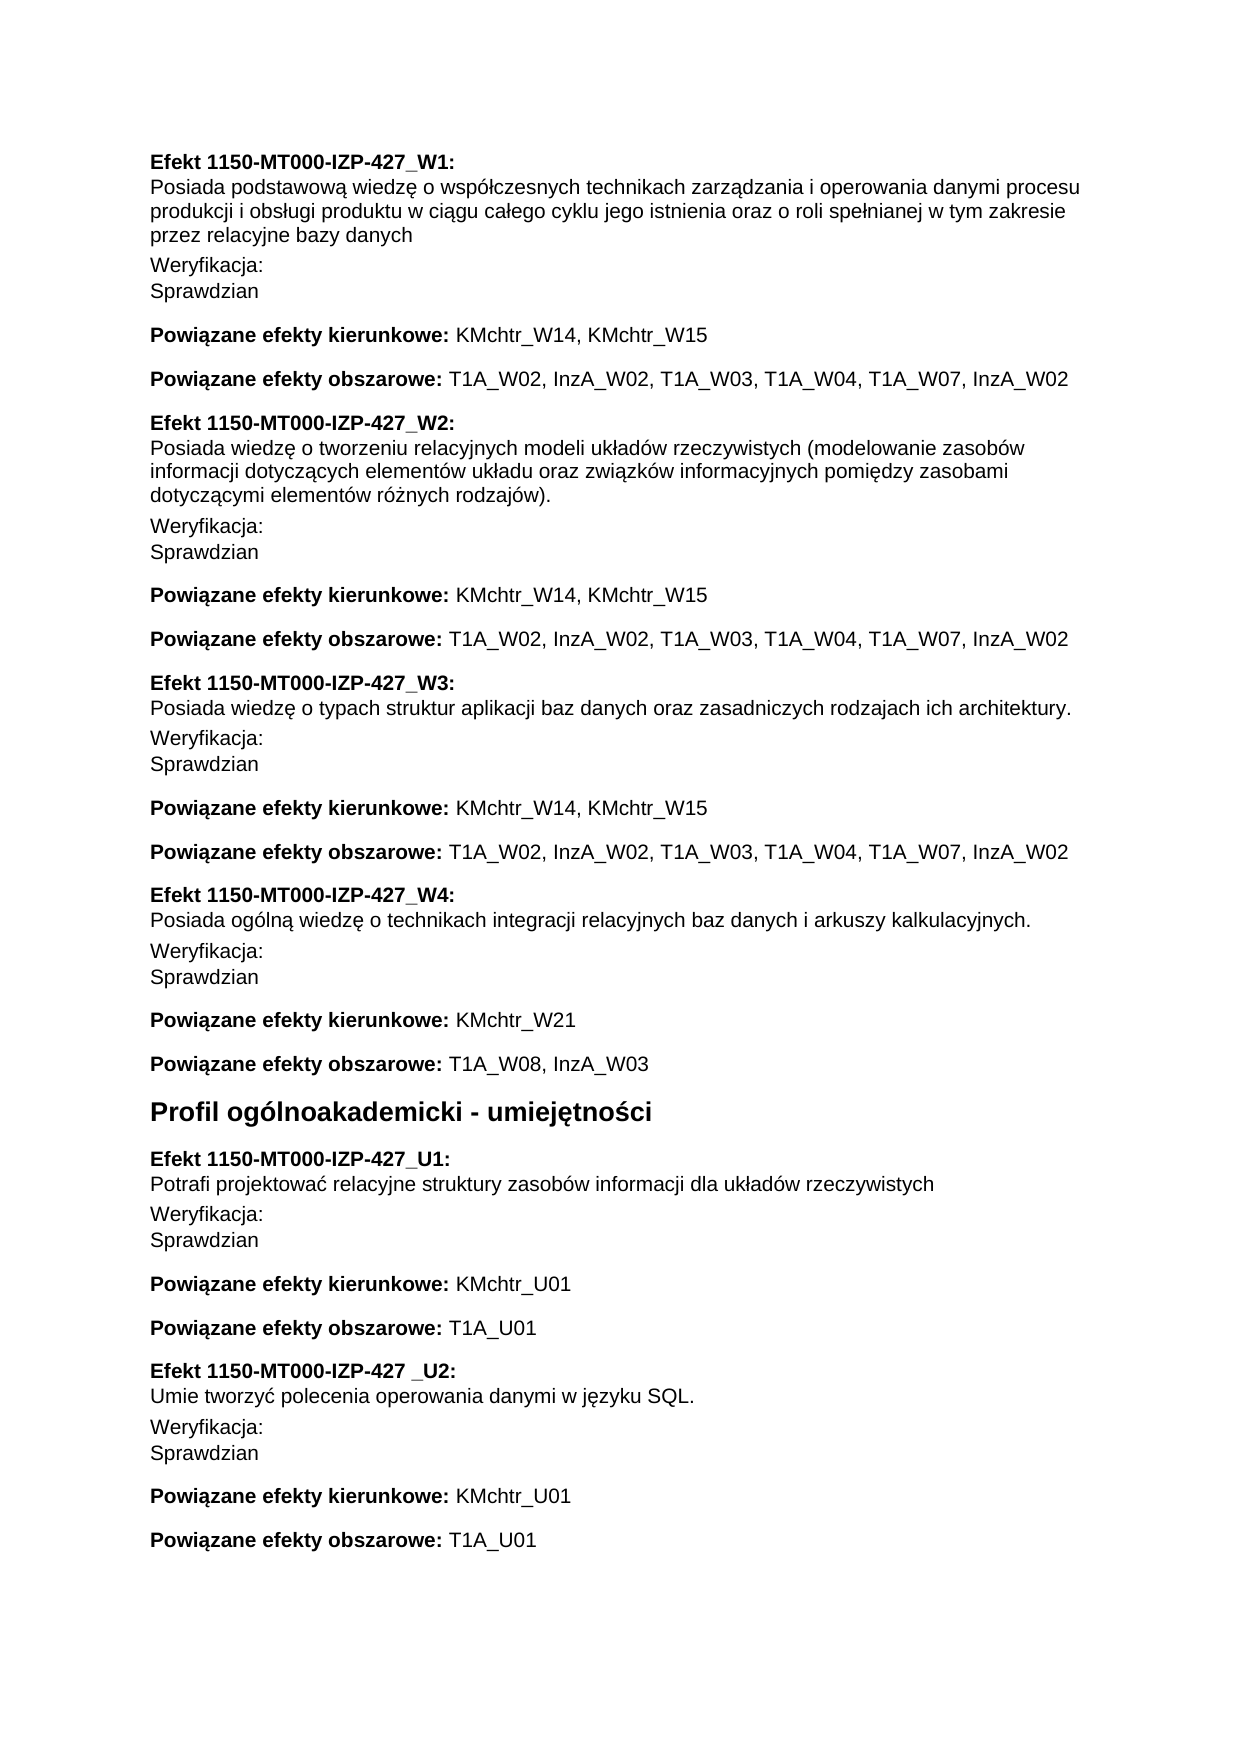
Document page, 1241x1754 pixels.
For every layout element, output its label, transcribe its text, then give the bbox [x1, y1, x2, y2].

text Weryfikacja: [150, 1202, 1090, 1226]
text Weryfikacja: [150, 1414, 1090, 1438]
text Powiązane efekty obszarowe: T1A_U01 [150, 1316, 1090, 1339]
text Powiązane efekty kierunkowe: KMchtr_W21 [150, 1008, 1090, 1032]
text Weryfikacja: [150, 726, 1090, 750]
text Umie tworzyć polecenia operowania danymi w języku SQL. [150, 1384, 1090, 1408]
text Sprawdzian [150, 539, 1090, 563]
text Efekt 1150-MT000-IZP-427_W3: [150, 671, 1090, 695]
text Powiązane efekty obszarowe: T1A_W02, InzA_W02, T1A_W03, T1A_W04, T1A_W07, InzA_W02 [150, 839, 1090, 863]
text Powiązane efekty obszarowe: T1A_W02, InzA_W02, T1A_W03, T1A_W04, T1A_W07, InzA_W02 [150, 367, 1090, 391]
text Posiada ogólną wiedzę o technikach integracji relacyjnych baz danych i arkuszy kalkulacyjnych. [150, 908, 1090, 932]
text Sprawdzian [150, 1228, 1090, 1252]
text Powiązane efekty kierunkowe: KMchtr_W14, KMchtr_W15 [150, 583, 1090, 607]
subtitle Profil ogólnoakademicki - umiejętności [150, 1096, 1090, 1127]
text Powiązane efekty kierunkowe: KMchtr_U01 [150, 1484, 1090, 1508]
text Efekt 1150-MT000-IZP-427_W4: [150, 883, 1090, 907]
text Efekt 1150-MT000-IZP-427 _U2: [150, 1359, 1090, 1383]
text Weryfikacja: [150, 513, 1090, 537]
text Sprawdzian [150, 279, 1090, 303]
text Sprawdzian [150, 964, 1090, 988]
text Powiązane efekty obszarowe: T1A_W08, InzA_W03 [150, 1052, 1090, 1076]
text Weryfikacja: [150, 253, 1090, 277]
text Powiązane efekty obszarowe: T1A_U01 [150, 1528, 1090, 1552]
text Potrafi projektować relacyjne struktury zasobów informacji dla układów rzeczywistych [150, 1172, 1090, 1196]
text Posiada wiedzę o tworzeniu relacyjnych modeli układów rzeczywistych (modelowanie zasobów informacji dotyczących elementów układu oraz związków informacyjnych pomiędzy zasobami dotyczącymi elementów różnych rodzajów). [150, 435, 1090, 507]
text Efekt 1150-MT000-IZP-427_W1: [150, 150, 1090, 174]
text Sprawdzian [150, 1441, 1090, 1464]
text Powiązane efekty obszarowe: T1A_W02, InzA_W02, T1A_W03, T1A_W04, T1A_W07, InzA_W02 [150, 627, 1090, 651]
text Efekt 1150-MT000-IZP-427_U1: [150, 1147, 1090, 1171]
text Posiada podstawową wiedzę o współczesnych technikach zarządzania i operowania danymi procesu produkcji i obsługi produktu w ciągu całego cyklu jego istnienia oraz o roli spełnianej w tym zakresie przez relacyjne bazy danych [150, 175, 1090, 247]
text Weryfikacja: [150, 938, 1090, 962]
text Powiązane efekty kierunkowe: KMchtr_U01 [150, 1272, 1090, 1296]
text Posiada wiedzę o typach struktur aplikacji baz danych oraz zasadniczych rodzajach ich architektury. [150, 696, 1090, 720]
text Powiązane efekty kierunkowe: KMchtr_W14, KMchtr_W15 [150, 323, 1090, 347]
text Sprawdzian [150, 752, 1090, 776]
text Powiązane efekty kierunkowe: KMchtr_W14, KMchtr_W15 [150, 796, 1090, 820]
text Efekt 1150-MT000-IZP-427_W2: [150, 410, 1090, 434]
